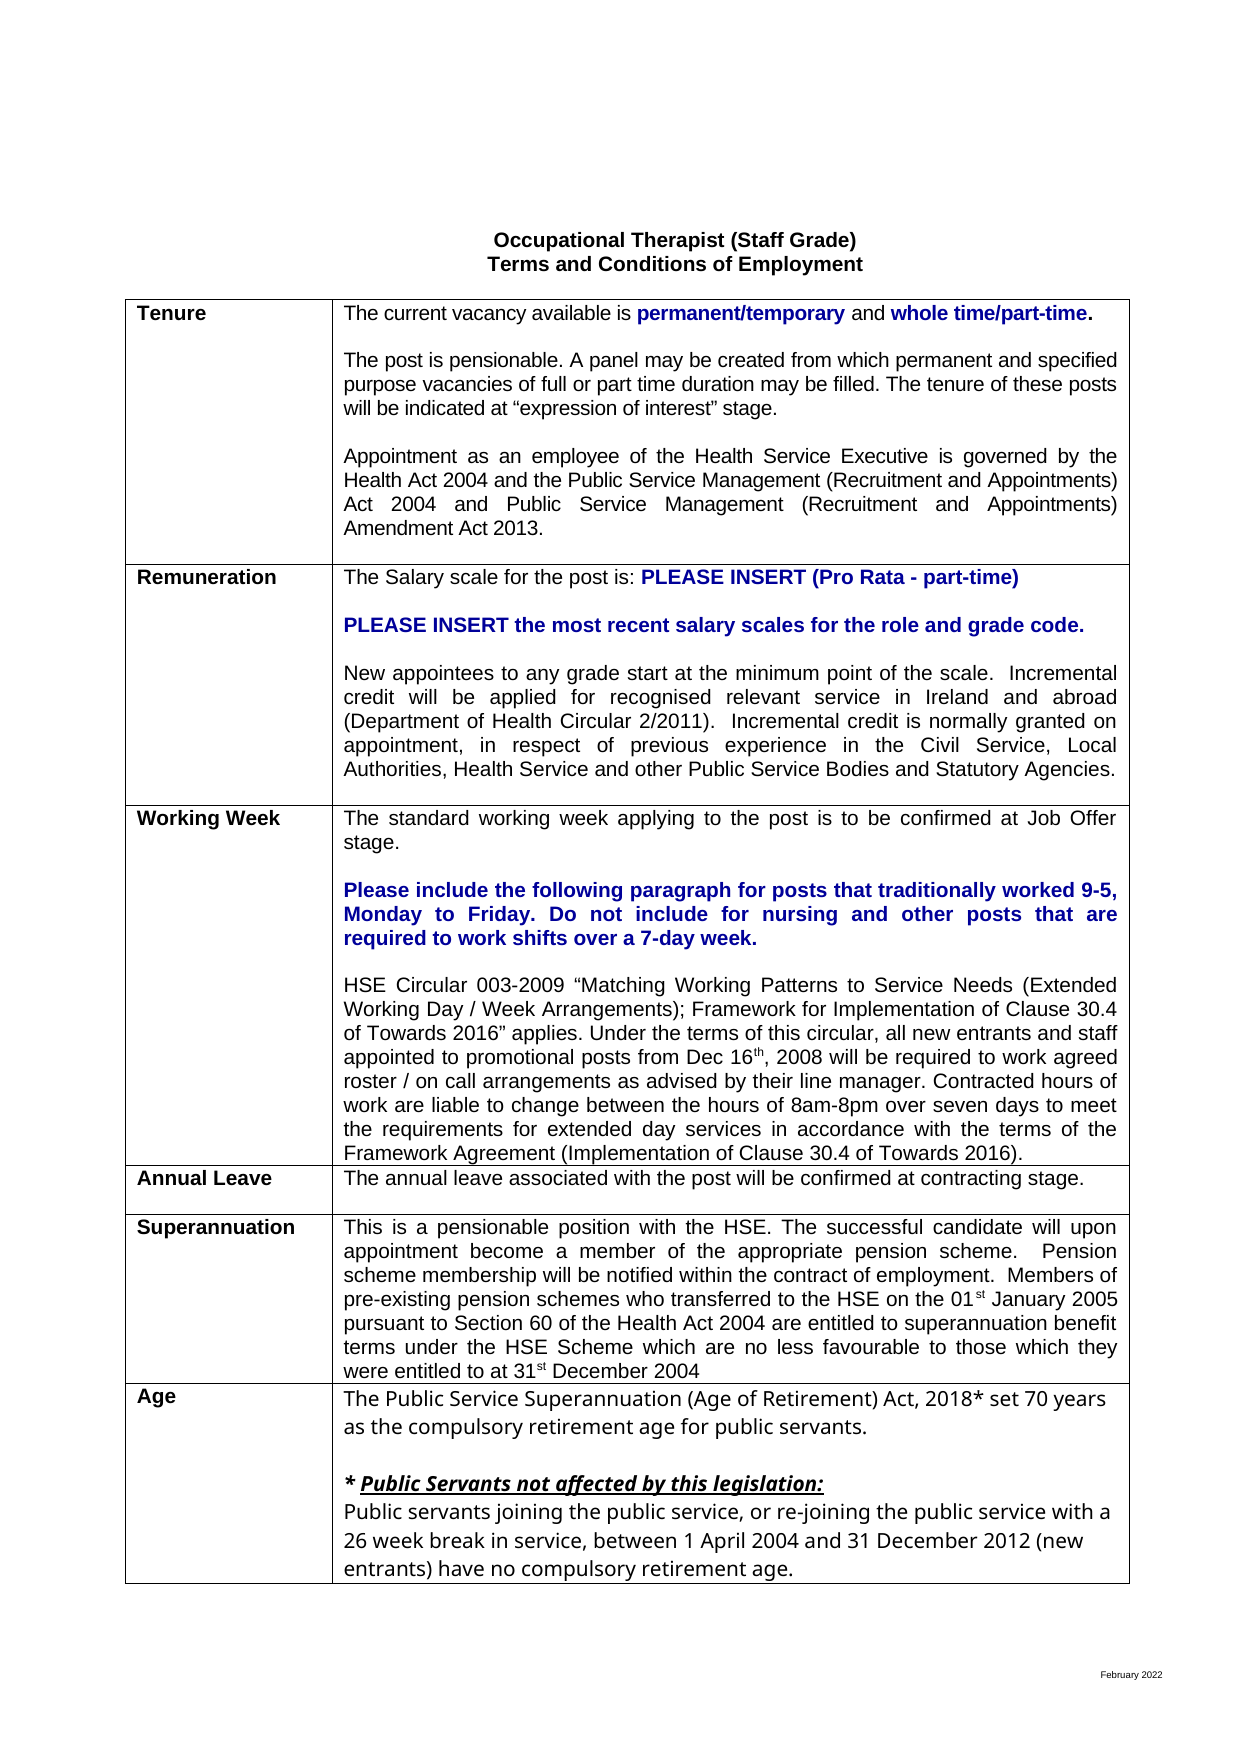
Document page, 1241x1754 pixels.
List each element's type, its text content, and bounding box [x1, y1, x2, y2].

text Terms and Conditions of Employment [187, 251, 1162, 275]
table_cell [333, 1384, 1129, 1583]
table_cell Age [126, 1384, 332, 1583]
table_cell The Salary scale for the post is: PLEASE INSERT (Pro Rata - part-time) PLEASE INSERT the most recent salary scales for the role and grade code. New appointees to any grade start at the minimum point of the scale. Incremental credit will be applied for recognised relevant service in Ireland and abroad (Department of Health Circular 2/2011). Incremental credit is normally granted on appointment, in respect of previous experience in the Civil Service, Local Authorities, Health Service and other Public Service Bodies and Statutory Agencies. [333, 565, 1129, 804]
text Occupational Therapist (Staff Grade) [187, 227, 1162, 251]
table_cell This is a pensionable position with the HSE. The successful candidate will upon appointment become a member of the appropriate pension scheme. Pension scheme membership will be notified within the contract of employment. Members of pre-existing pension schemes who transferred to the HSE on the 01st January 2005 pursuant to Section 60 of the Health Act 2004 are entitled to superannuation benefit terms under the HSE Scheme which are no less favourable to those which they were entitled to at 31st December 2004 [333, 1215, 1129, 1383]
table_cell Remuneration [126, 565, 332, 804]
table_cell The annual leave associated with the post will be confirmed at contracting stage. [333, 1166, 1129, 1214]
table_header The current vacancy available is permanent/temporary and whole time/part-time. The post is pensionable. A panel may be created from which permanent and specified purpose vacancies of full or part time duration may be filled. The tenure of these posts will be indicated at “expression of interest” stage. Appointment as an employee of the Health Service Executive is governed by the Health Act 2004 and the Public Service Management (Recruitment and Appointments) Act 2004 and Public Service Management (Recruitment and Appointments) Amendment Act 2013. [333, 300, 1129, 564]
table_cell Superannuation [126, 1215, 332, 1383]
table_cell The standard working week applying to the post is to be confirmed at Job Offer stage. Please include the following paragraph for posts that traditionally worked 9-5, Monday to Friday. Do not include for nursing and other posts that are required to work shifts over a 7-day week. Circular 003-2009 “Matching Working Patterns to Service Needs (Extended Working Day / Week Arrangements); Framework for Implementation of Clause 30.4 of Towards 2016” applies. Under the terms of this circular, all new entrants and staff appointed to promotional posts from Dec 16th, 2008 will be required to work agreed roster / on call arrangements as advised by their line manager. Contracted hours of work are liable to change between the hours of over seven days to meet the requirements for extended day services in accordance with the terms of the Framework Agreement (Implementation of Clause 30.4 of Towards 2016). [333, 806, 1129, 1165]
table_header Tenure [126, 300, 332, 564]
table_cell Working Week [126, 806, 332, 1165]
table_cell Annual Leave [126, 1166, 332, 1214]
